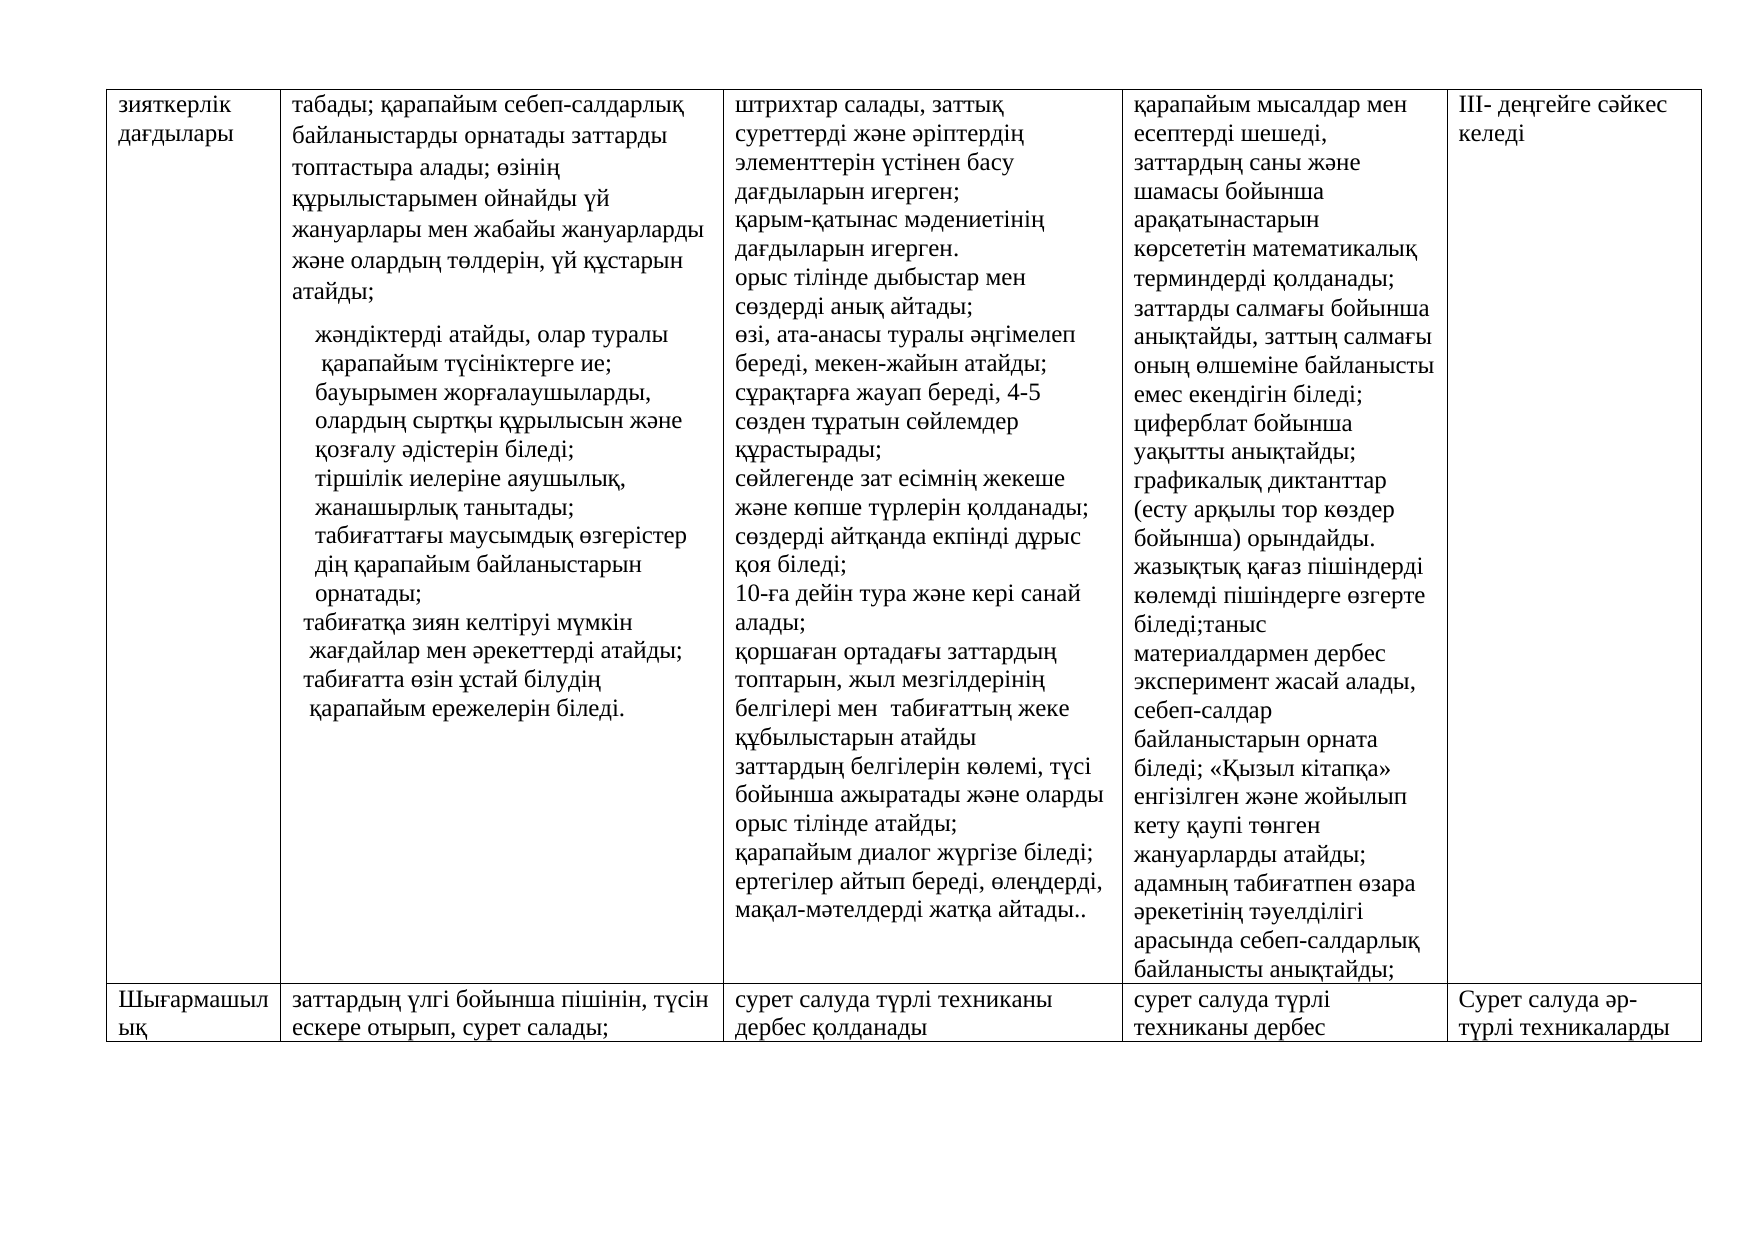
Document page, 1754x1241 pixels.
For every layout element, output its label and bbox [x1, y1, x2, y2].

table_cell [107, 984, 280, 1041]
table_cell [107, 90, 280, 983]
table_cell [1448, 90, 1701, 983]
table_cell [1448, 984, 1701, 1041]
table_cell [1123, 984, 1447, 1041]
table_cell [1123, 90, 1447, 983]
table_cell [724, 984, 1122, 1041]
table_cell [281, 90, 723, 983]
table_cell [724, 90, 1122, 983]
table_cell [281, 984, 723, 1041]
